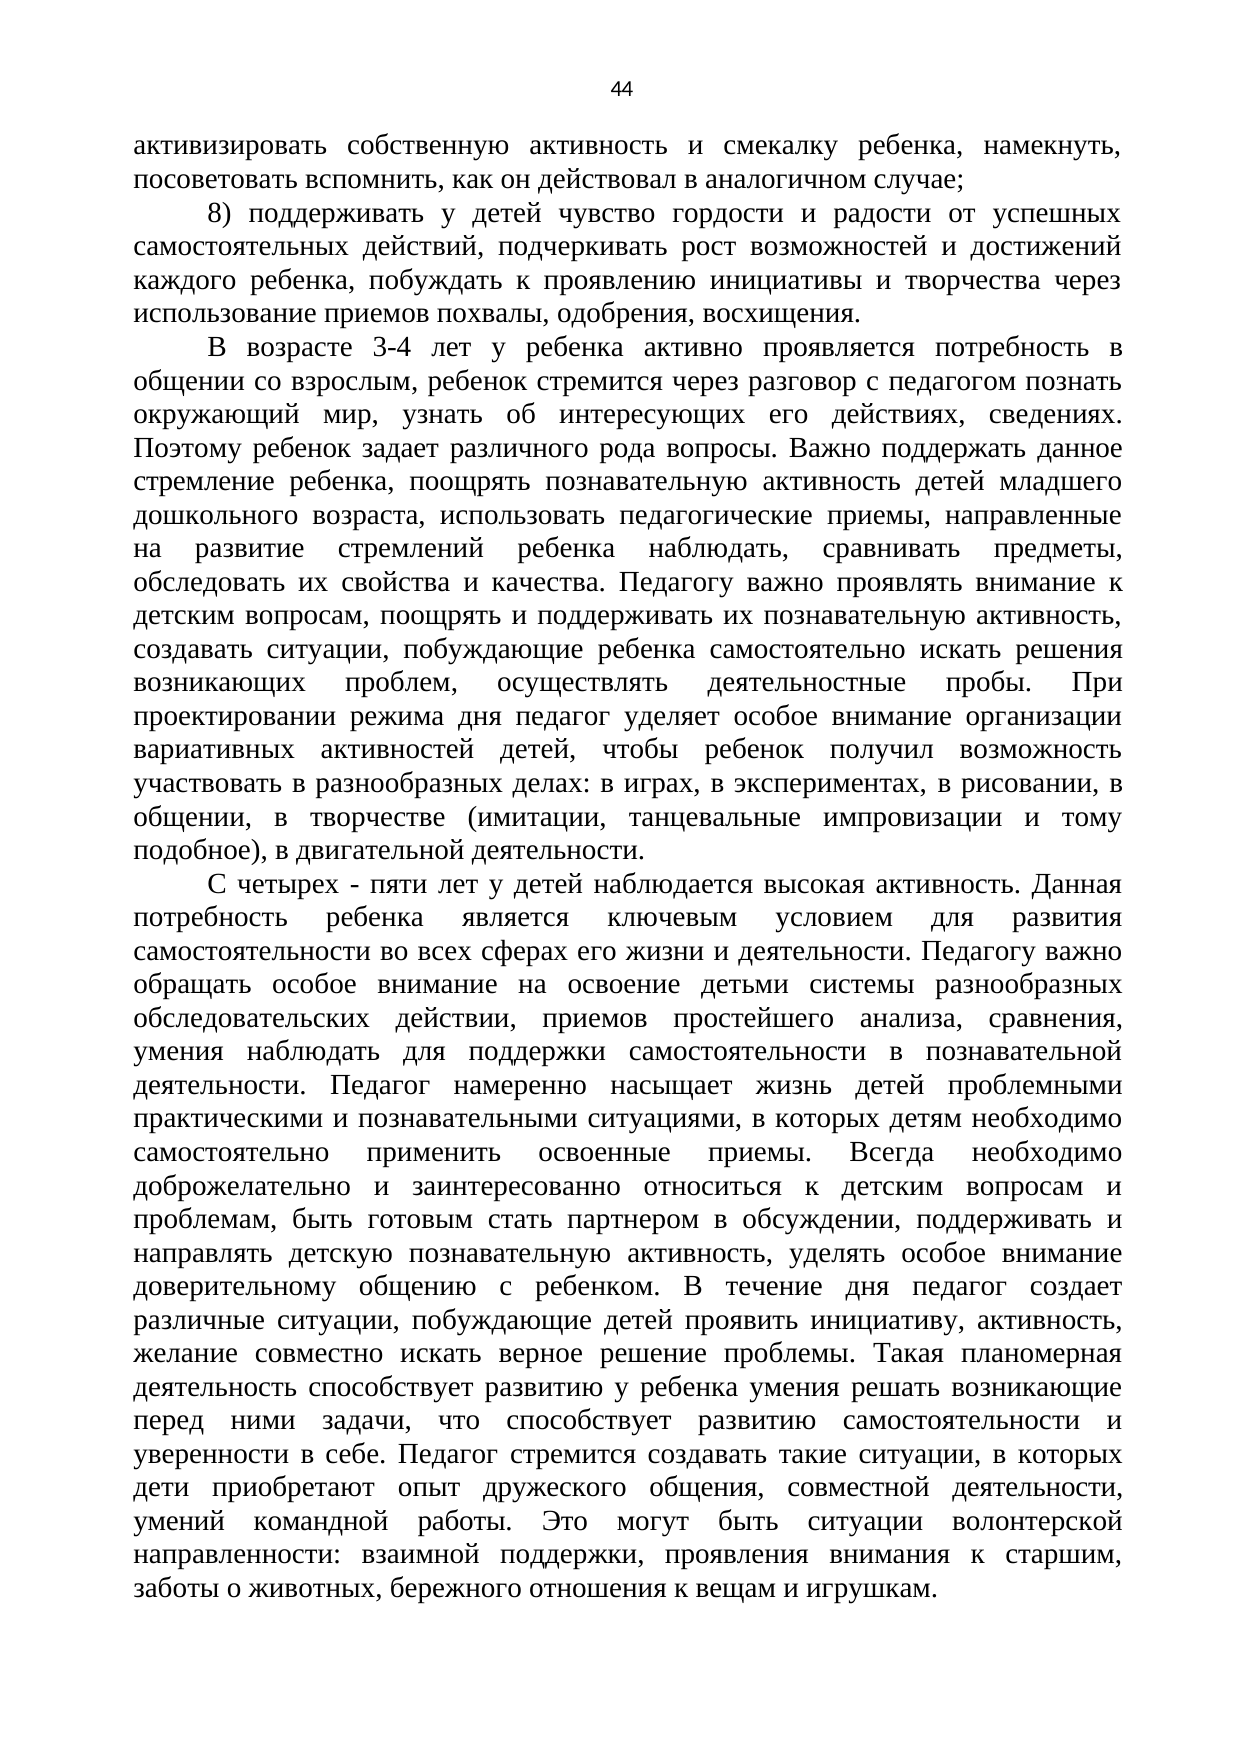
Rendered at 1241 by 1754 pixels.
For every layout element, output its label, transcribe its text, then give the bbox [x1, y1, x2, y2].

text В возрасте 3-4 лет у ребенка активно проявляется потребность в общении со взрослым, ребенок стремится через разговор с педагогом познать окружающий мир, узнать об интересующих его действиях, сведениях. Поэтому ребенок задает различного рода вопросы. Важно поддержать данное стремление ребенка, поощрять познавательную активность детей младшего дошкольного возраста, использовать педагогические приемы, направленные на развитие стремлений ребенка наблюдать, сравнивать предметы, обследовать их свойства и качества. Педагогу важно проявлять внимание к детским вопросам, поощрять и поддерживать их познавательную активность, создавать ситуации, побуждающие ребенка самостоятельно искать решения возникающих проблем, осуществлять деятельностные пробы. При проектировании режима дня педагог уделяет особое внимание организации вариативных активностей детей, чтобы ребенок получил возможность участвовать в разнообразных делах: в играх, в экспериментах, в рисовании, в общении, в творчестве (имитации, танцевальные импровизации и тому подобное), в двигательной деятельности. [133, 329, 1123, 866]
text С четырех - пяти лет у детей наблюдается высокая активность. Данная потребность ребенка является ключевым условием для развития самостоятельности во всех сферах его жизни и деятельности. Педагогу важно обращать особое внимание на освоение детьми системы разнообразных обследовательских действии, приемов простейшего анализа, сравнения, умения наблюдать для поддержки самостоятельности в познавательной деятельности. Педагог намеренно насыщает жизнь детей проблемными практическими и познавательными ситуациями, в которых детям необходимо самостоятельно применить освоенные приемы. Всегда необходимо доброжелательно и заинтересованно относиться к детским вопросам и проблемам, быть готовым стать партнером в обсуждении, поддерживать и направлять детскую познавательную активность, уделять особое внимание доверительному общению с ребенком. В течение дня педагог создает различные ситуации, побуждающие детей проявить инициативу, активность, желание совместно искать верное решение проблемы. Такая планомерная деятельность способствует развитию у ребенка умения решать возникающие перед ними задачи, что способствует развитию самостоятельности и уверенности в себе. Педагог стремится создавать такие ситуации, в которых дети приобретают опыт дружеского общения, совместной деятельности, умений командной работы. Это могут быть ситуации волонтерской направленности: взаимной поддержки, проявления внимания к старшим, заботы о животных, бережного отношения к вещам и игрушкам. [133, 866, 1123, 1604]
list поддерживать у детей чувство гордости и радости от успешных самостоятельных действий, подчеркивать рост возможностей и достижений каждого ребенка, побуждать к проявлению инициативы и творчества через использование приемов похвалы, одобрения, восхищения. [133, 195, 1122, 329]
text активизировать собственную активность и смекалку ребенка, намекнуть, посоветовать вспомнить, как он действовал в аналогичном случае; [133, 127, 1122, 194]
